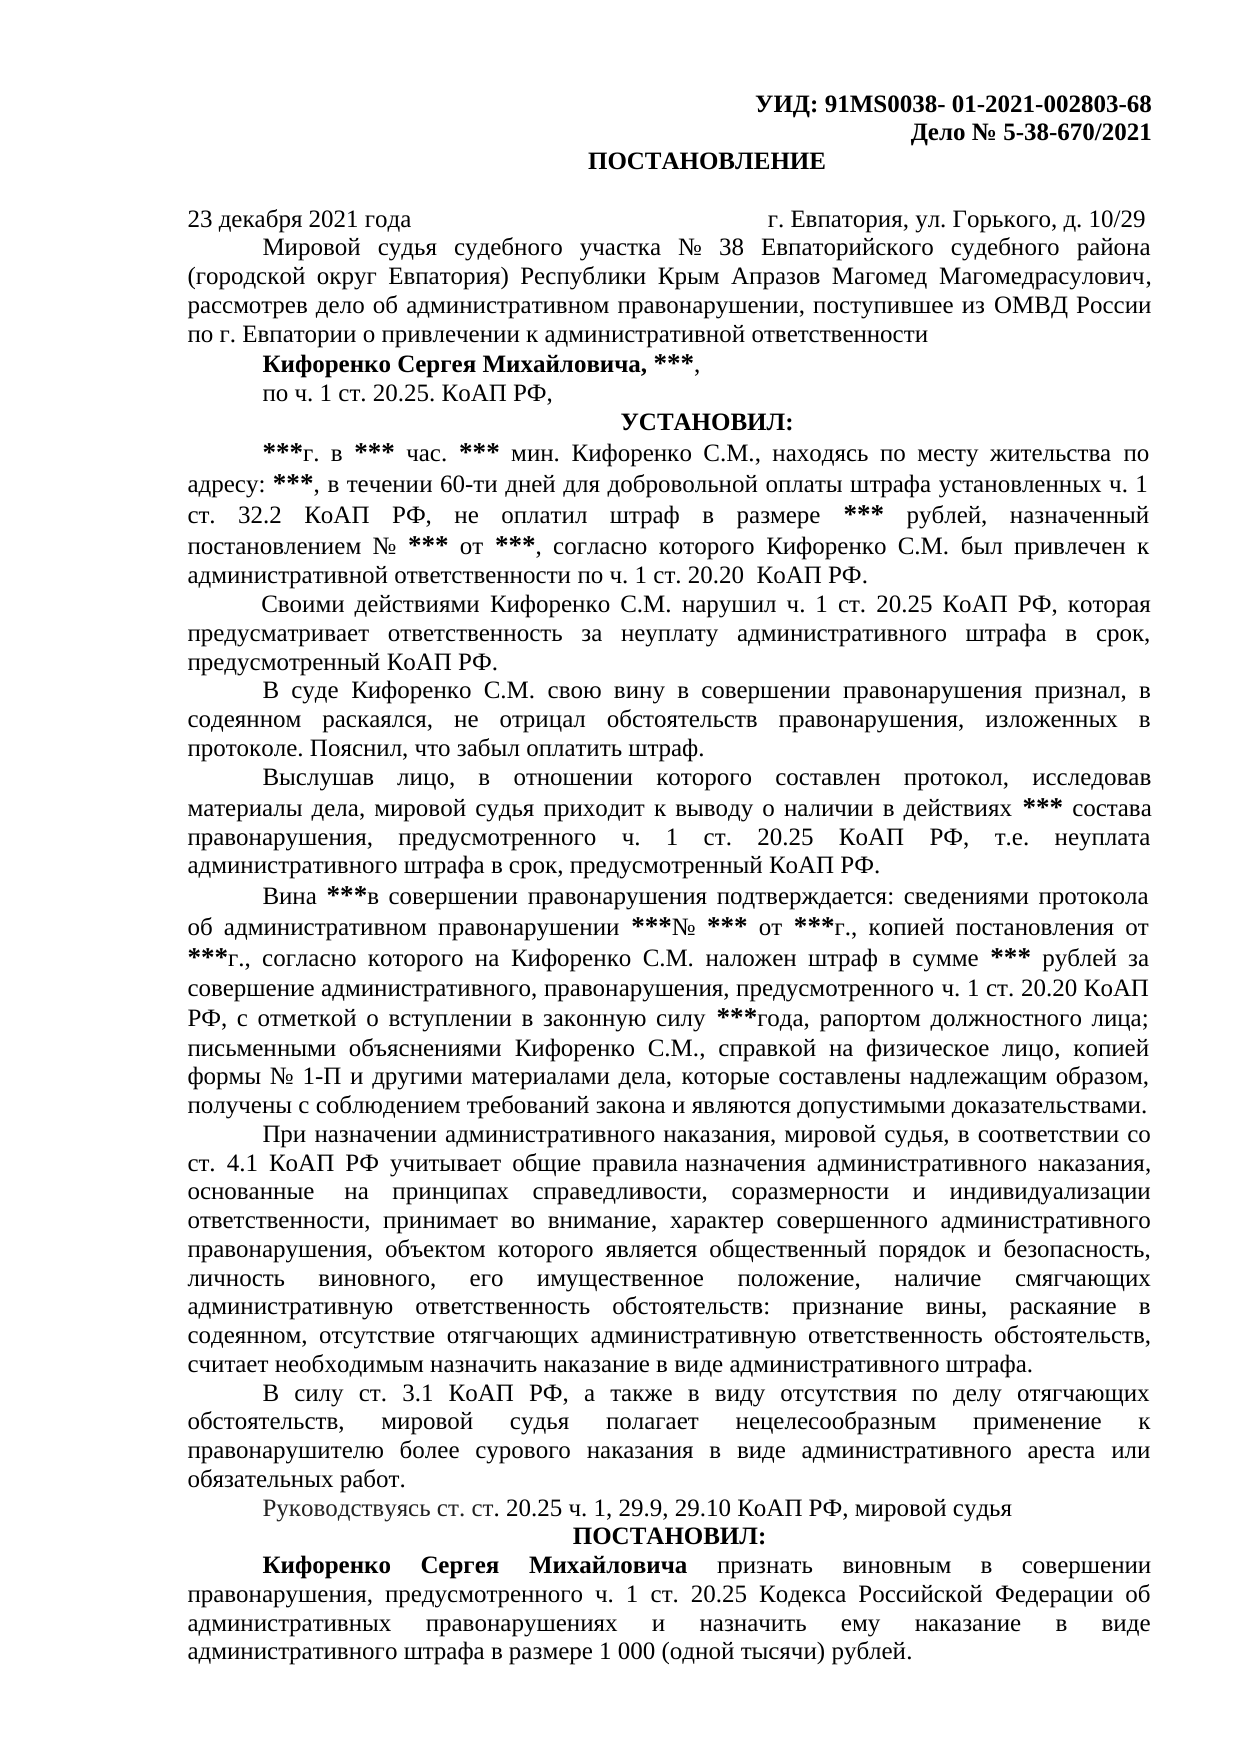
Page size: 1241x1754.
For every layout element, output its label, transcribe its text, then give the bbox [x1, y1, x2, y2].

text Вина ***в совершении правонарушения подтверждается: сведениями протокола об административном правонарушении ***№ *** от ***г., копией постановления от ***г., согласно которого на Кифоренко С.М. наложен штраф в сумме *** рублей за совершение административного, правонарушения, предусмотренного ч. 1 ст. 20.20 КоАП РФ, с отметкой о вступлении в законную силу ***года, рапортом должностного лица; письменными объяснениями Кифоренко С.М., справкой на физическое лицо, копией формы № 1-П и другими материалами дела, которые составлены надлежащим образом, получены с соблюдением требований закона и являются допустимыми доказательствами. [187, 879, 1149, 1119]
text Мировой судья судебного участка № 38 Евпаторийского судебного района (городской округ Евпатория) Республики Крым Апразов Магомед Магомедрасулович, рассмотрев дело об административном правонарушении, поступившее из ОМВД России по г. Евпатории о привлечении к административной ответственности [187, 232, 1152, 347]
text В силу ст. 3.1 КоАП РФ, а также в виду отсутствия по делу отягчающих обстоятельств, мировой судья полагает нецелесообразным применение к правонарушителю более сурового наказания в виде административного ареста или обязательных работ. [187, 1378, 1152, 1493]
text Своими действиями Кифоренко С.М. нарушил ч. 1 ст. 20.25 КоАП РФ, которая предусматривает ответственность за неуплату административного штрафа в срок, предусмотренный КоАП РФ. [187, 589, 1152, 676]
text Выслушав лицо, в отношении которого составлен протокол, исследовав материалы дела, мировой судья приходит к выводу о наличии в действиях *** состава правонарушения, предусмотренного ч. 1 ст. 20.25 КоАП РФ, т.е. неуплата административного штрафа в срок, предусмотренный КоАП РФ. [187, 762, 1152, 879]
text При назначении административного наказания, мировой судья, в соответствии со ст. 4.1 КоАП РФ учитывает общие правила назначения административного наказания, основанные на принципах справедливости, соразмерности и индивидуализации ответственности, принимает во внимание, характер совершенного административного правонарушения, объектом которого является общественный порядок и безопасность, личность виновного, его имущественное положение, наличие смягчающих административную ответственность обстоятельств: признание вины, раскаяние в содеянном, отсутствие отягчающих административную ответственность обстоятельств, считает необходимым назначить наказание в виде административного штрафа. [187, 1119, 1152, 1378]
text по ч. 1 ст. 20.25. КоАП РФ, [187, 378, 1152, 407]
text Кифоренко Сергея Михайловича, ***, [187, 347, 1149, 378]
text ПОСТАНОВЛЕНИЕ [187, 146, 1152, 175]
text УИД: 91MS0038- 01-2021-002803-68 [187, 89, 1152, 117]
text ***г. в *** час. *** мин. Кифоренко С.М., находясь по месту жительства по адресу: ***, в течении 60-ти дней для добровольной оплаты штрафа установленных ч. 1 ст. 32.2 КоАП РФ, не оплатил штраф в размере *** рублей, назначенный постановлением № *** от ***, согласно которого Кифоренко С.М. был привлечен к административной ответственности по ч. 1 ст. 20.20 КоАП РФ. [187, 436, 1149, 589]
text Дело № 5-38-670/2021 [187, 117, 1152, 146]
text В суде Кифоренко С.М. свою вину в совершении правонарушения признал, в содеянном раскаялся, не отрицал обстоятельств правонарушения, изложенных в протоколе. Пояснил, что забыл оплатить штраф. [187, 676, 1152, 762]
text 23 декабря 2021 года г. Евпатория, ул. Горького, д. 10/29 [187, 204, 1152, 232]
text Кифоренко Сергея Михайловича признать виновным в совершении правонарушения, предусмотренного ч. 1 ст. 20.25 Кодекса Российской Федерации об административных правонарушениях и назначить ему наказание в виде административного штрафа в размере 1 000 (одной тысячи) рублей. [187, 1550, 1152, 1665]
text Руководствуясь ст. ст. 20.25 ч. 1, 29.9, 29.10 КоАП РФ, мировой судья [187, 1493, 1152, 1521]
text ПОСТАНОВИЛ: [187, 1521, 1152, 1550]
text УСТАНОВИЛ: [187, 407, 1152, 436]
